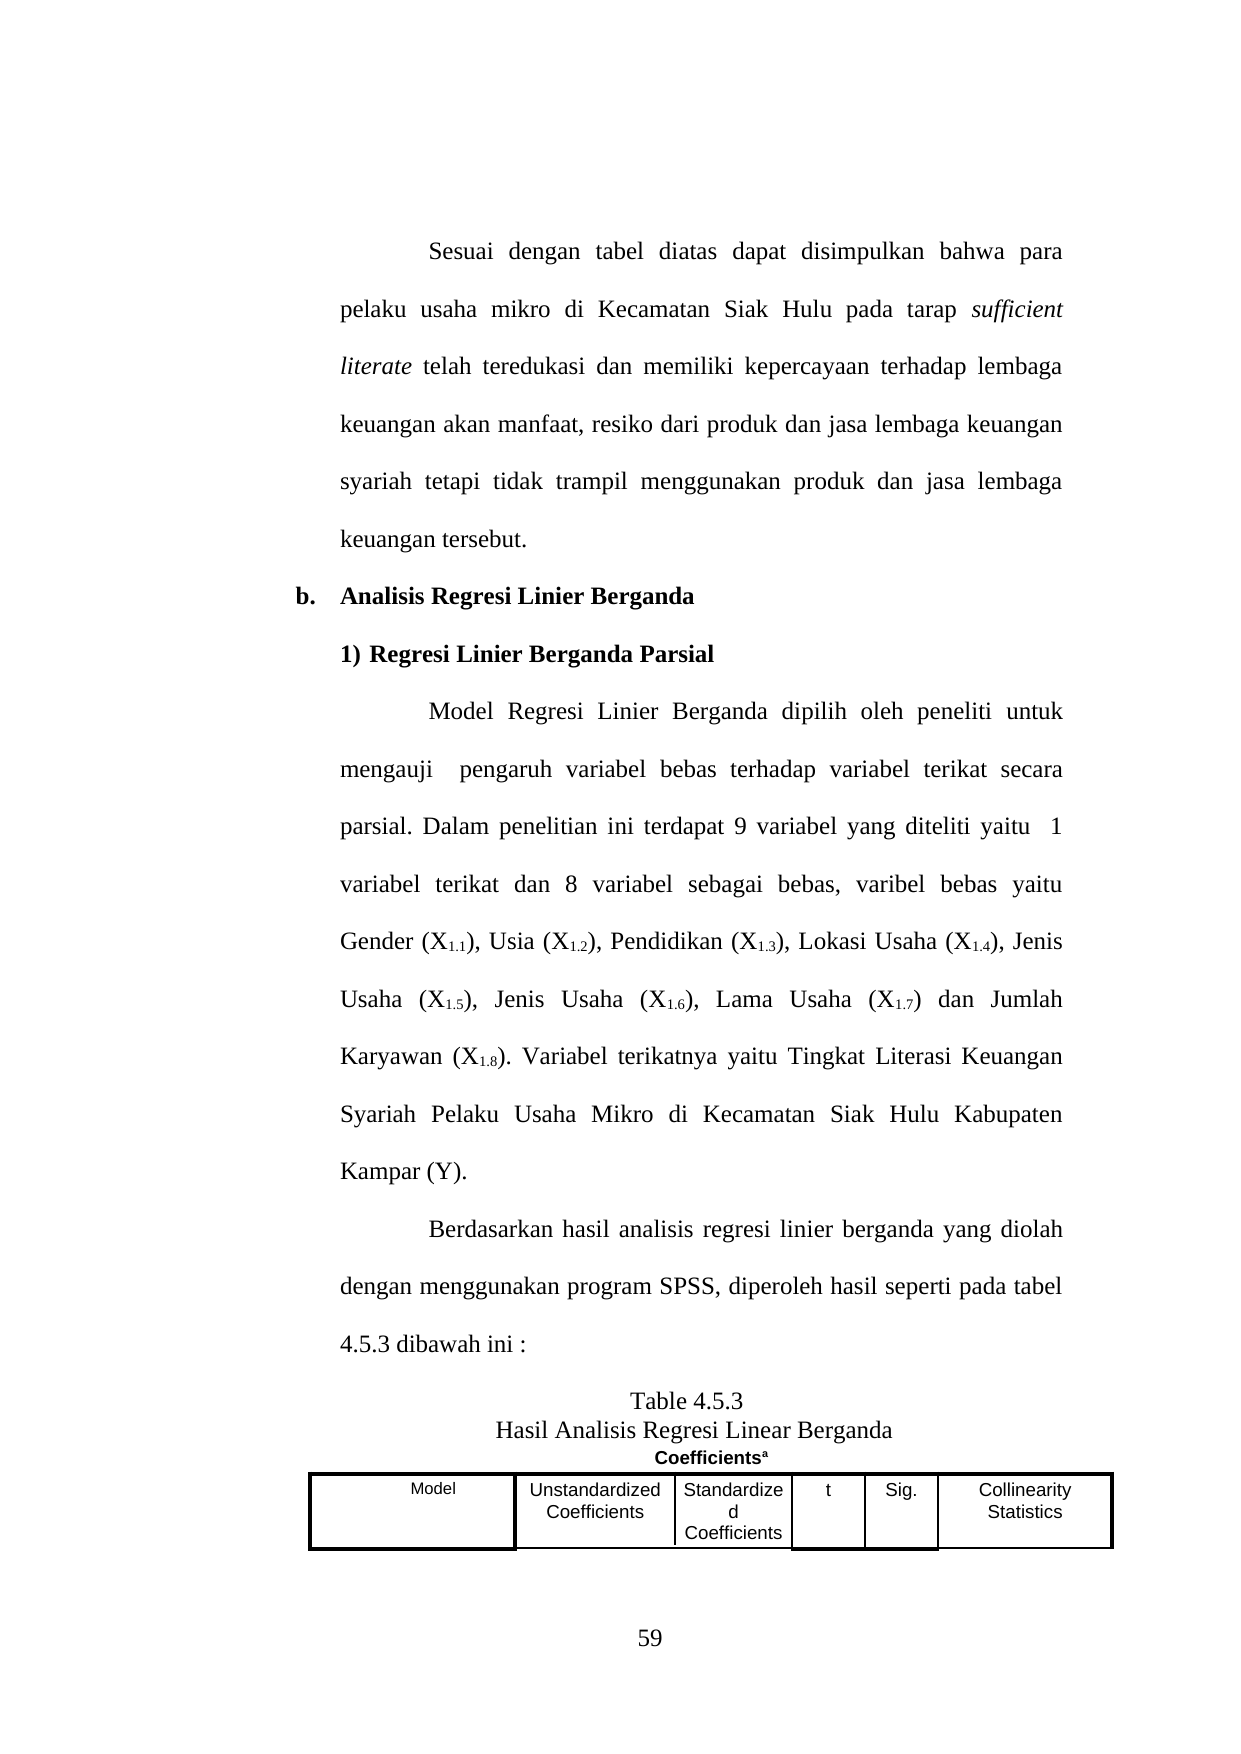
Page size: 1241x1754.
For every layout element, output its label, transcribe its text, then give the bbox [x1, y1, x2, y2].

text Model Regresi Linier Berganda dipilih oleh peneliti untuk mengauji pengaruh variabel bebas terhadap variabel terikat secara parsial. Dalam penelitian ini terdapat 9 variabel yang diteliti yaitu 1 variabel terikat dan 8 variabel sebagai bebas, varibel bebas yaitu Gender (X1.1), Usia (X1.2), Pendidikan (X1.3), Lokasi Usaha (X1.4), Jenis Usaha (X1.5), Jenis Usaha (X1.6), Lama Usaha (X1.7) dan Jumlah Karyawan (X1.8). Variabel terikatnya yaitu Tingkat Literasi Keuangan Syariah Pelaku Usaha Mikro di Kecamatan Siak Hulu Kabupaten Kampar (Y). [340, 696, 1063, 1185]
list Sesuai dengan tabel diatas dapat disimpulkan bahwa para pelaku usaha mikro di Kecamatan Siak Hulu pada tarap sufficient literate telah teredukasi dan memiliki kepercayaan terhadap lembaga keuangan akan manfaat, resiko dari produk dan jasa lembaga keuangan syariah tetapi tidak trampil menggunakan produk dan jasa lembaga keuangan tersebut. [340, 236, 1063, 552]
text Berdasarkan hasil analisis regresi linier berganda yang diolah dengan menggunakan program SPSS, diperoleh hasil seperti pada tabel 4.5.3 dibawah ini : [340, 1214, 1063, 1357]
text Hasil Analisis Regresi Linear Berganda [325, 1415, 1063, 1444]
table_cell Model [312, 1476, 513, 1547]
table_cell t [793, 1476, 864, 1547]
table_cell Sig. [866, 1476, 937, 1547]
text Table 4.5.3 [281, 1386, 1063, 1415]
table_header Coefficientsa [310, 1444, 1112, 1472]
list Regresi Linier Berganda Parsial [340, 639, 1063, 667]
table_cell Unstandardized Coefficients [517, 1476, 675, 1547]
table_cell Collinearity Statistics [939, 1476, 1110, 1547]
list Analisis Regresi Linier Berganda [295, 581, 1063, 610]
table_cell Standardized Coefficients [675, 1476, 791, 1547]
